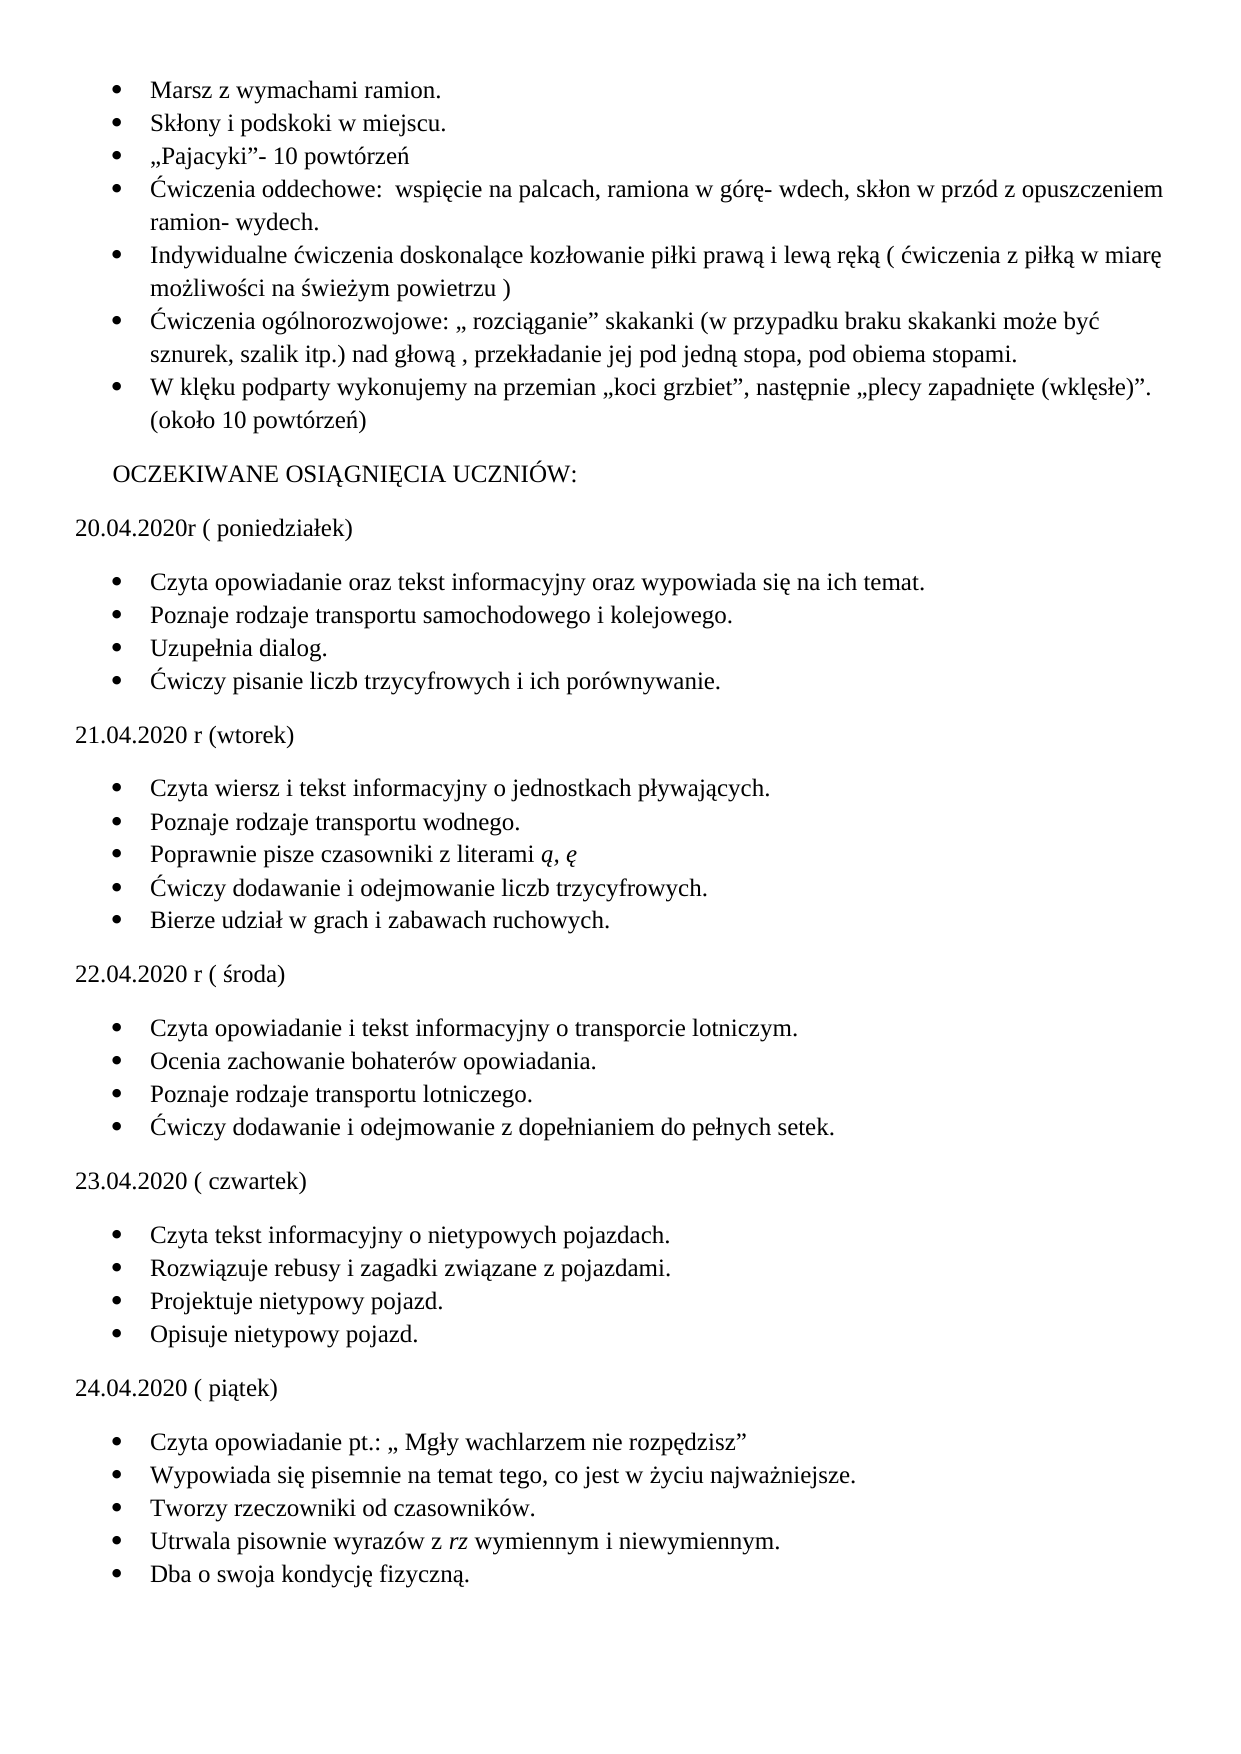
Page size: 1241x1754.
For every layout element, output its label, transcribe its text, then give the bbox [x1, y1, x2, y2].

text 21.04.2020 r (wtorek) [75, 720, 1165, 748]
text 23.04.2020 ( czwartek) [75, 1166, 1165, 1195]
list Poznaje rodzaje transportu wodnego. [112, 807, 1165, 835]
text 20.04.2020r ( poniedziałek) [75, 513, 1165, 542]
list Czyta tekst informacyjny o nietypowych pojazdach. [112, 1220, 1165, 1249]
text 24.04.2020 ( piątek) [75, 1373, 1165, 1402]
list Czyta opowiadanie i tekst informacyjny o transporcie lotniczym. [112, 1013, 1165, 1042]
list Dba o swoja kondycję fizyczną. [112, 1559, 1165, 1588]
list Czyta wiersz i tekst informacyjny o jednostkach pływających. [112, 773, 1165, 802]
list Ćwiczy dodawanie i odejmowanie z dopełnianiem do pełnych setek. [112, 1112, 1165, 1141]
list Czyta opowiadanie oraz tekst informacyjny oraz wypowiada się na ich temat. [112, 567, 1165, 596]
list Indywidualne ćwiczenia doskonalące kozłowanie piłki prawą i lewą ręką ( ćwiczenia z piłką w miarę możliwości na świeżym powietrzu ) [112, 240, 1165, 302]
list W klęku podparty wykonujemy na przemian „koci grzbiet”, następnie „plecy zapadnięte (wklęsłe)”. (około 10 powtórzeń) [112, 372, 1165, 434]
list Utrwala pisownie wyrazów z rz wymiennym i niewymiennym. [112, 1526, 1165, 1555]
list Ćwiczenia ogólnorozwojowe: „ rozciąganie” skakanki (w przypadku braku skakanki może być sznurek, szalik itp.) nad głową , przekładanie jej pod jedną stopa, pod obiema stopami. [112, 306, 1165, 368]
list Wypowiada się pisemnie na temat tego, co jest w życiu najważniejsze. [112, 1460, 1165, 1489]
list Czyta opowiadanie pt.: „ Mgły wachlarzem nie rozpędzisz” [112, 1427, 1165, 1456]
text OCZEKIWANE OSIĄGNIĘCIA UCZNIÓW: [112, 459, 1165, 488]
list Uzupełnia dialog. [112, 633, 1165, 662]
list Marsz z wymachami ramion. [112, 75, 1165, 104]
list Rozwiązuje rebusy i zagadki związane z pojazdami. [112, 1253, 1165, 1282]
list Tworzy rzeczowniki od czasowników. [112, 1493, 1165, 1522]
text 22.04.2020 r ( środa) [75, 959, 1165, 988]
list Poznaje rodzaje transportu lotniczego. [112, 1079, 1165, 1108]
list Projektuje nietypowy pojazd. [112, 1286, 1165, 1315]
list Skłony i podskoki w miejscu. [112, 108, 1165, 137]
list Poprawnie pisze czasowniki z literami ą, ę [112, 839, 1165, 868]
list Bierze udział w grach i zabawach ruchowych. [112, 906, 1165, 934]
list Poznaje rodzaje transportu samochodowego i kolejowego. [112, 600, 1165, 628]
list Ocenia zachowanie bohaterów opowiadania. [112, 1046, 1165, 1075]
list „Pajacyki”- 10 powtórzeń [112, 141, 1165, 170]
list Ćwiczenia oddechowe: wspięcie na palcach, ramiona w górę- wdech, skłon w przód z opuszczeniem ramion- wydech. [112, 174, 1165, 236]
list Ćwiczy dodawanie i odejmowanie liczb trzycyfrowych. [112, 873, 1165, 901]
list Ćwiczy pisanie liczb trzycyfrowych i ich porównywanie. [112, 666, 1165, 694]
list Opisuje nietypowy pojazd. [112, 1319, 1165, 1348]
